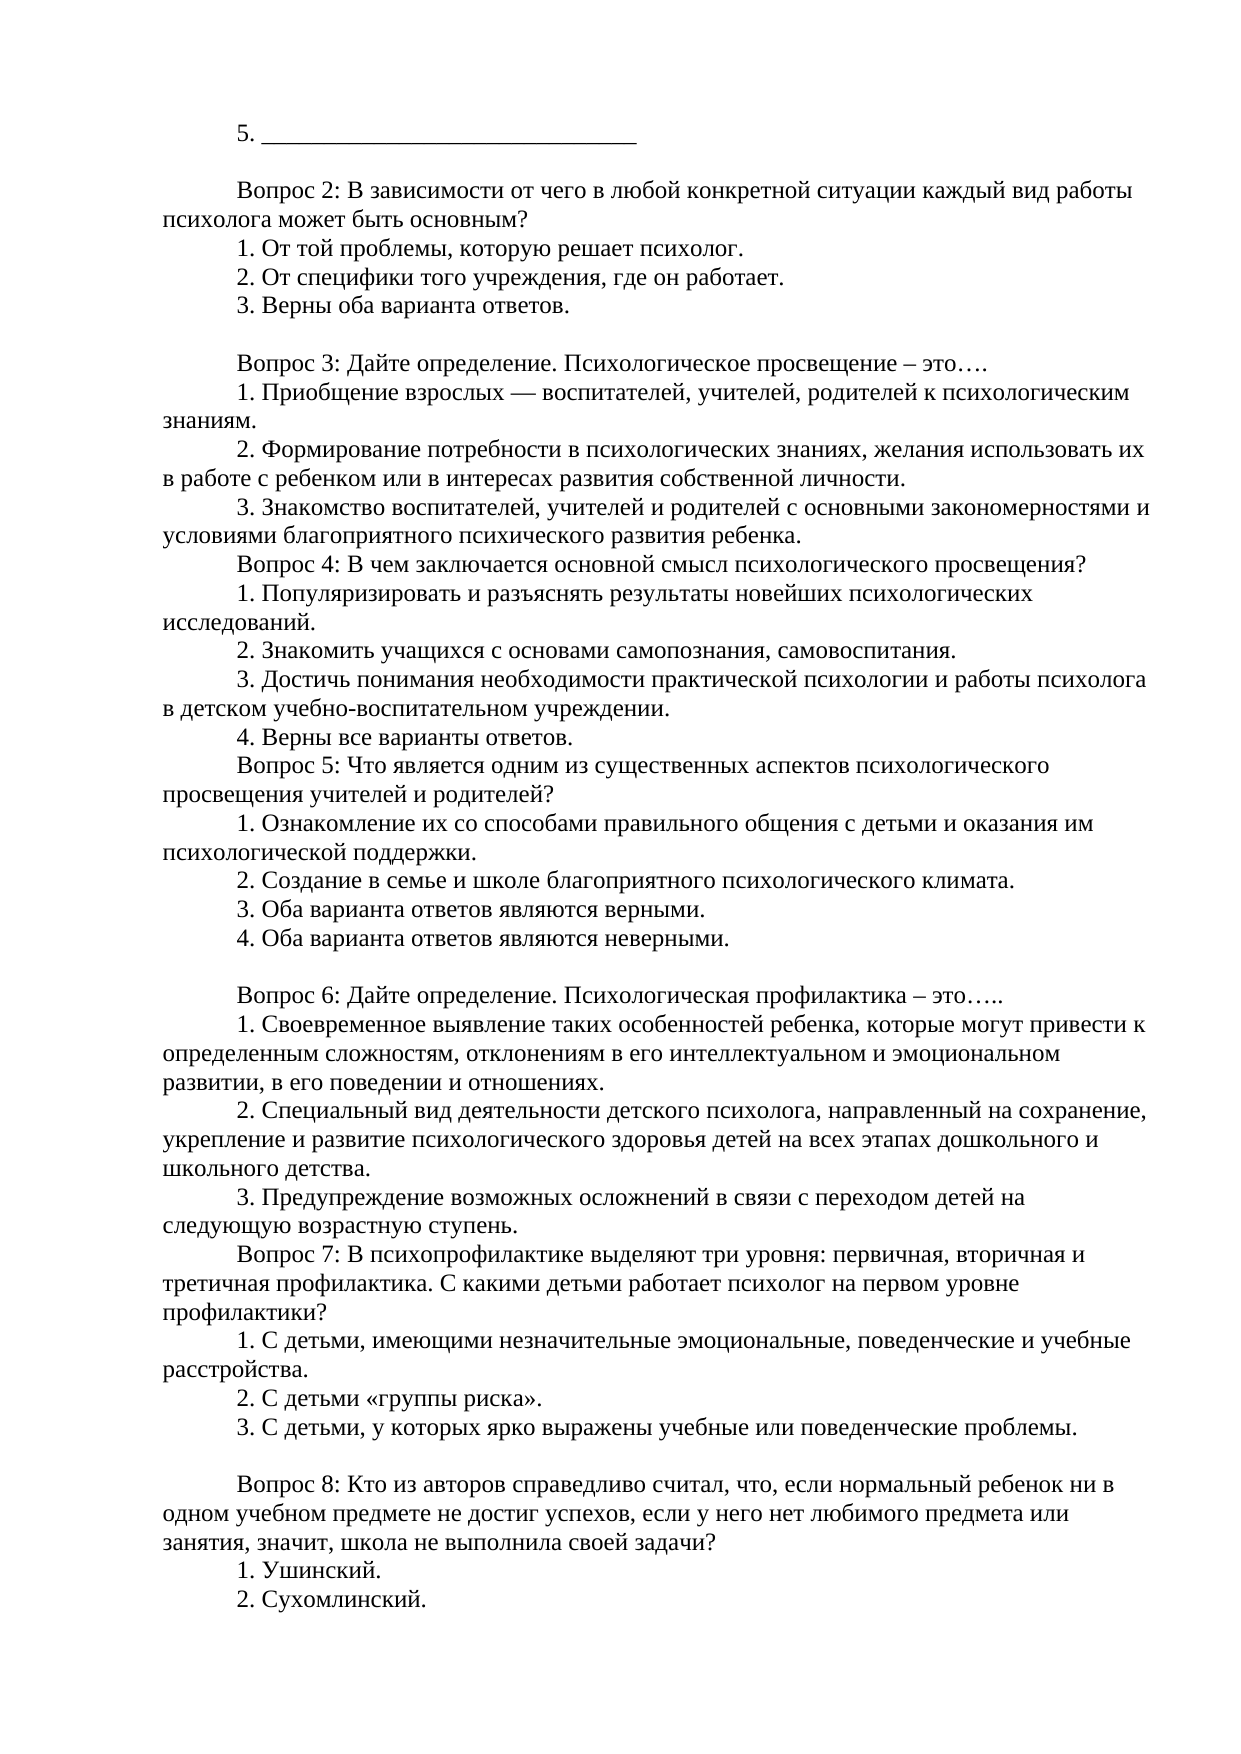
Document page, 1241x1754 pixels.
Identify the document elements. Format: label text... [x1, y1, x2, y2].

text 2. Формирование потребности в психологических знаниях, желания использовать их в работе с ребенком или в интересах развития собственной личности. [162, 434, 1152, 492]
text 3. Знакомство воспитателей, учителей и родителей с основными закономерностями и условиями благоприятного психического развития ребенка. [162, 492, 1152, 549]
text 1. Приобщение взрослых — воспитателей, учителей, родителей к психологическим знаниям. [162, 377, 1152, 434]
text 2. Знакомить учащихся с основами самопознания, самовоспитания. [162, 636, 1152, 664]
text 1. Популяризировать и разъяснять результаты новейших психологических исследований. [162, 578, 1152, 636]
text 1. Ушинский. [162, 1556, 1152, 1584]
text Вопрос 2: В зависимости от чего в любой конкретной ситуации каждый вид работы психолога может быть основным? [162, 176, 1152, 233]
text 3. С детьми, у которых ярко выражены учебные или поведенческие проблемы. [162, 1412, 1152, 1441]
text 3. Оба варианта ответов являются верными. [162, 894, 1152, 923]
text Вопрос 8: Кто из авторов справедливо считал, что, если нормальный ребенок ни в одном учебном предмете не достиг успехов, если у него нет любимого предмета или занятия, значит, школа не выполнила своей задачи? [162, 1469, 1152, 1556]
text Вопрос 6: Дайте определение. Психологическая профилактика – это….. [162, 981, 1152, 1009]
text Вопрос 3: Дайте определение. Психологическое просвещение – это…. [162, 348, 1152, 377]
text 3. Предупреждение возможных осложнений в связи с переходом детей на следующую возрастную ступень. [162, 1182, 1152, 1239]
text 4. Оба варианта ответов являются неверными. [162, 923, 1152, 952]
text 3. Достичь понимания необходимости практической психологии и работы психолога в детском учебно-воспитательном учреждении. [162, 664, 1152, 722]
text 2. Специальный вид деятельности детского психолога, направленный на сохранение, укрепление и развитие психологического здоровья детей на всех этапах дошкольного и школьного детства. [162, 1096, 1152, 1182]
text 1. С детьми, имеющими незначительные эмоциональные, поведенческие и учебные расстройства. [162, 1326, 1152, 1383]
text 1. Своевременное выявление таких особенностей ребенка, которые могут привести к определенным сложностям, отклонениям в его интеллектуальном и эмоциональном развитии, в его поведении и отношениях. [162, 1009, 1152, 1096]
text 2. Создание в семье и школе благоприятного психологического климата. [162, 866, 1152, 894]
text 2. От специфики того учреждения, где он работает. [162, 262, 1152, 291]
text 1. От той проблемы, которую решает психолог. [162, 233, 1152, 262]
text Вопрос 5: Что является одним из существенных аспектов психологического просвещения учителей и родителей? [162, 751, 1152, 808]
text 3. Верны оба варианта ответов. [162, 291, 1152, 319]
text Вопрос 4: В чем заключается основной смысл психологического просвещения? [162, 549, 1152, 578]
text 4. Верны все варианты ответов. [162, 722, 1152, 751]
text Вопрос 7: В психопрофилактике выделяют три уровня: первичная, вторичная и третичная профилактика. С какими детьми работает психолог на первом уровне профилактики? [162, 1239, 1152, 1326]
text 1. Ознакомление их со способами правильного общения с детьми и оказания им психологической поддержки. [162, 808, 1152, 866]
text 2. Сухомлинский. [162, 1584, 1152, 1613]
text 2. С детьми «группы риска». [162, 1383, 1152, 1412]
text 5. ______________________________ [162, 118, 1152, 147]
